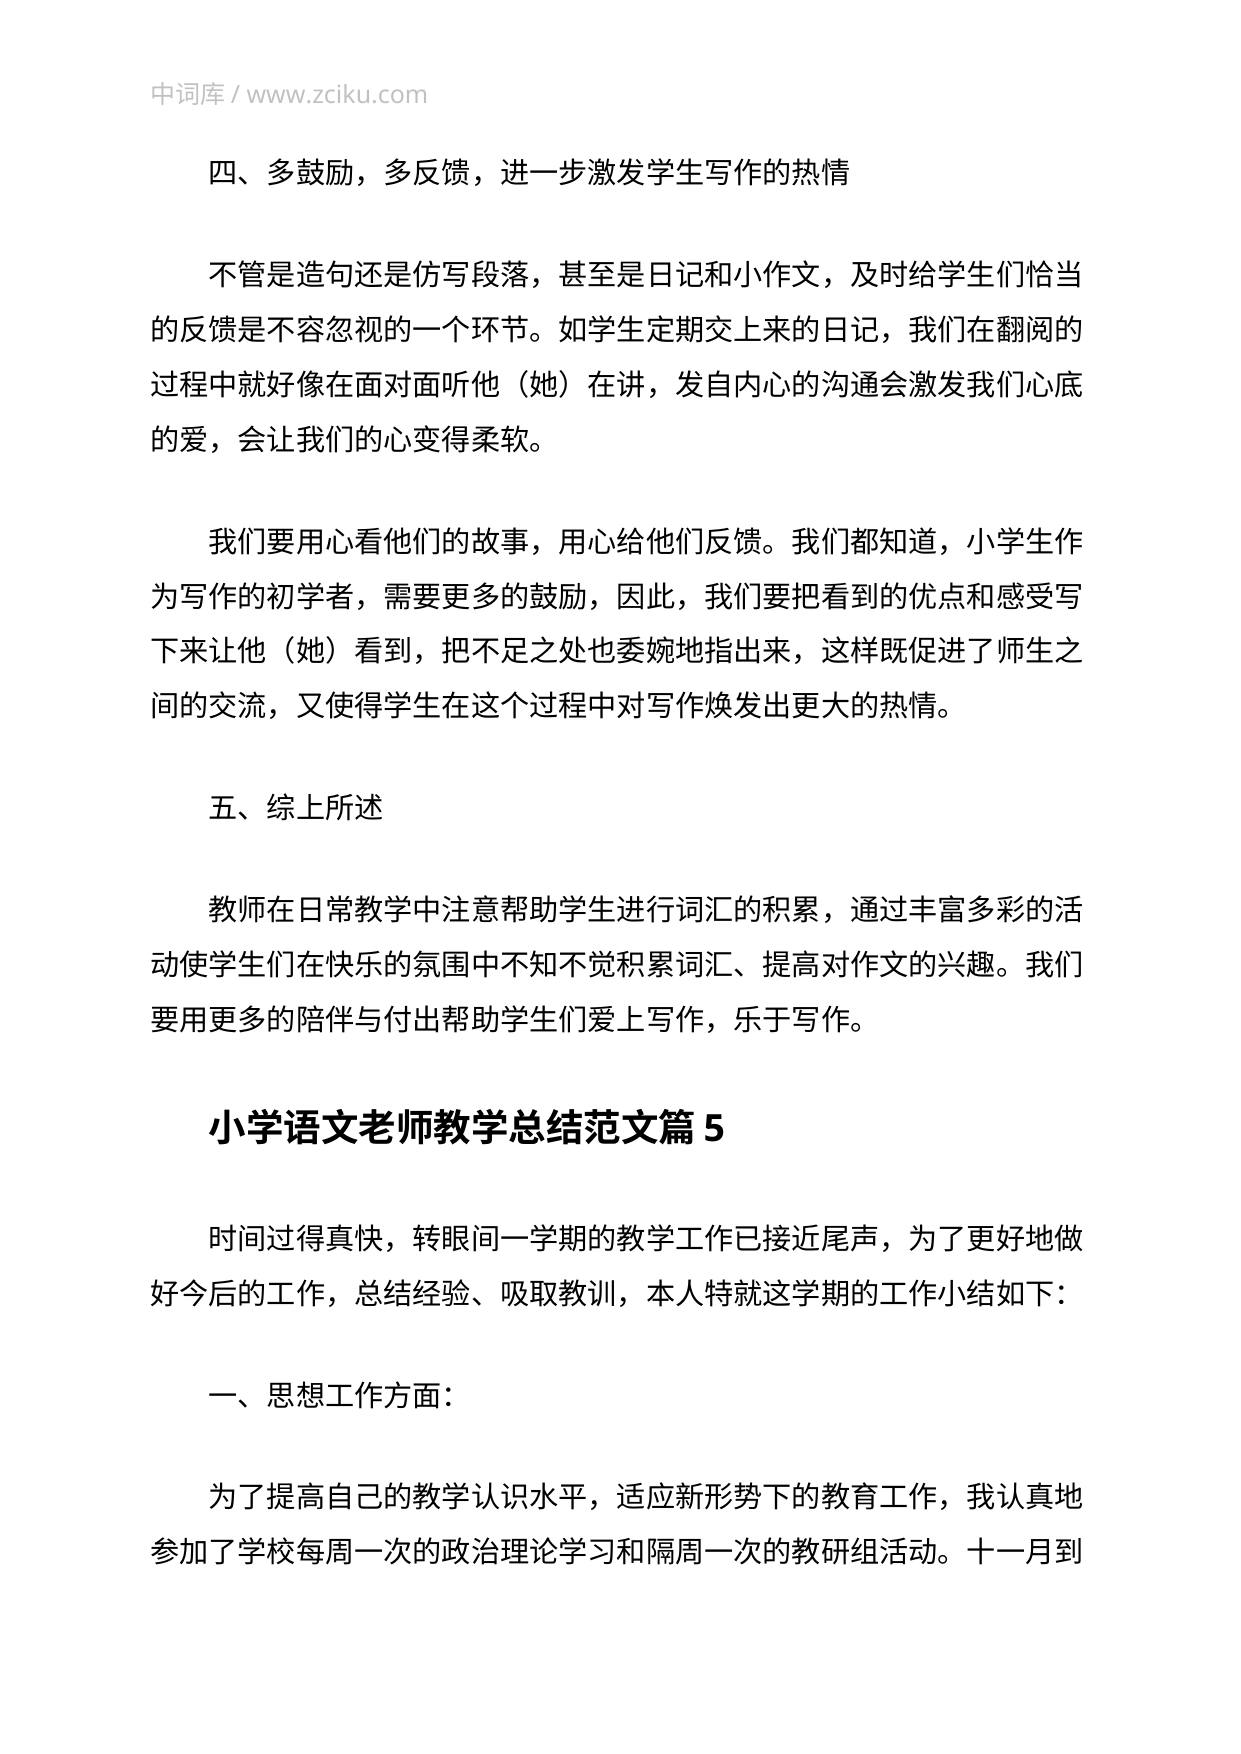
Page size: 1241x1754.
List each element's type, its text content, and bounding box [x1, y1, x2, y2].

text 不管是造句还是仿写段落，甚至是日记和小作文，及时给学生们恰当的反馈是不容忽视的一个环节。如学生定期交上来的日记，我们在翻阅的过程中就好像在面对面听他（她）在讲，发自内心的沟通会激发我们心底的爱，会让我们的心变得柔软。 [150, 252, 1090, 459]
text 四、多鼓励，多反馈，进一步激发学生写作的热情 [150, 150, 1090, 192]
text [150, 1474, 1090, 1571]
text 时间过得真快，转眼间一学期的教学工作已接近尾声，为了更好地做好今后的工作，总结经验、吸取教训，本人特就这学期的工作小结如下： [150, 1216, 1090, 1313]
text 我们要用心看他们的故事，用心给他们反馈。我们都知道，小学生作为写作的初学者，需要更多的鼓励，因此，我们要把看到的优点和感受写下来让他（她）看到，把不足之处也委婉地指出来，这样既促进了师生之间的交流，又使得学生在这个过程中对写作焕发出更大的热情。 [150, 518, 1090, 725]
text 五、综上所述 [150, 785, 1090, 827]
text 一、思想工作方面： [150, 1372, 1090, 1414]
text 小学语文老师教学总结范文篇5 [150, 1098, 1090, 1152]
text 教师在日常教学中注意帮助学生进行词汇的积累，通过丰富多彩的活动使学生们在快乐的氛围中不知不觉积累词汇、提高对作文的兴趣。我们要用更多的陪伴与付出帮助学生们爱上写作，乐于写作。 [150, 886, 1090, 1038]
